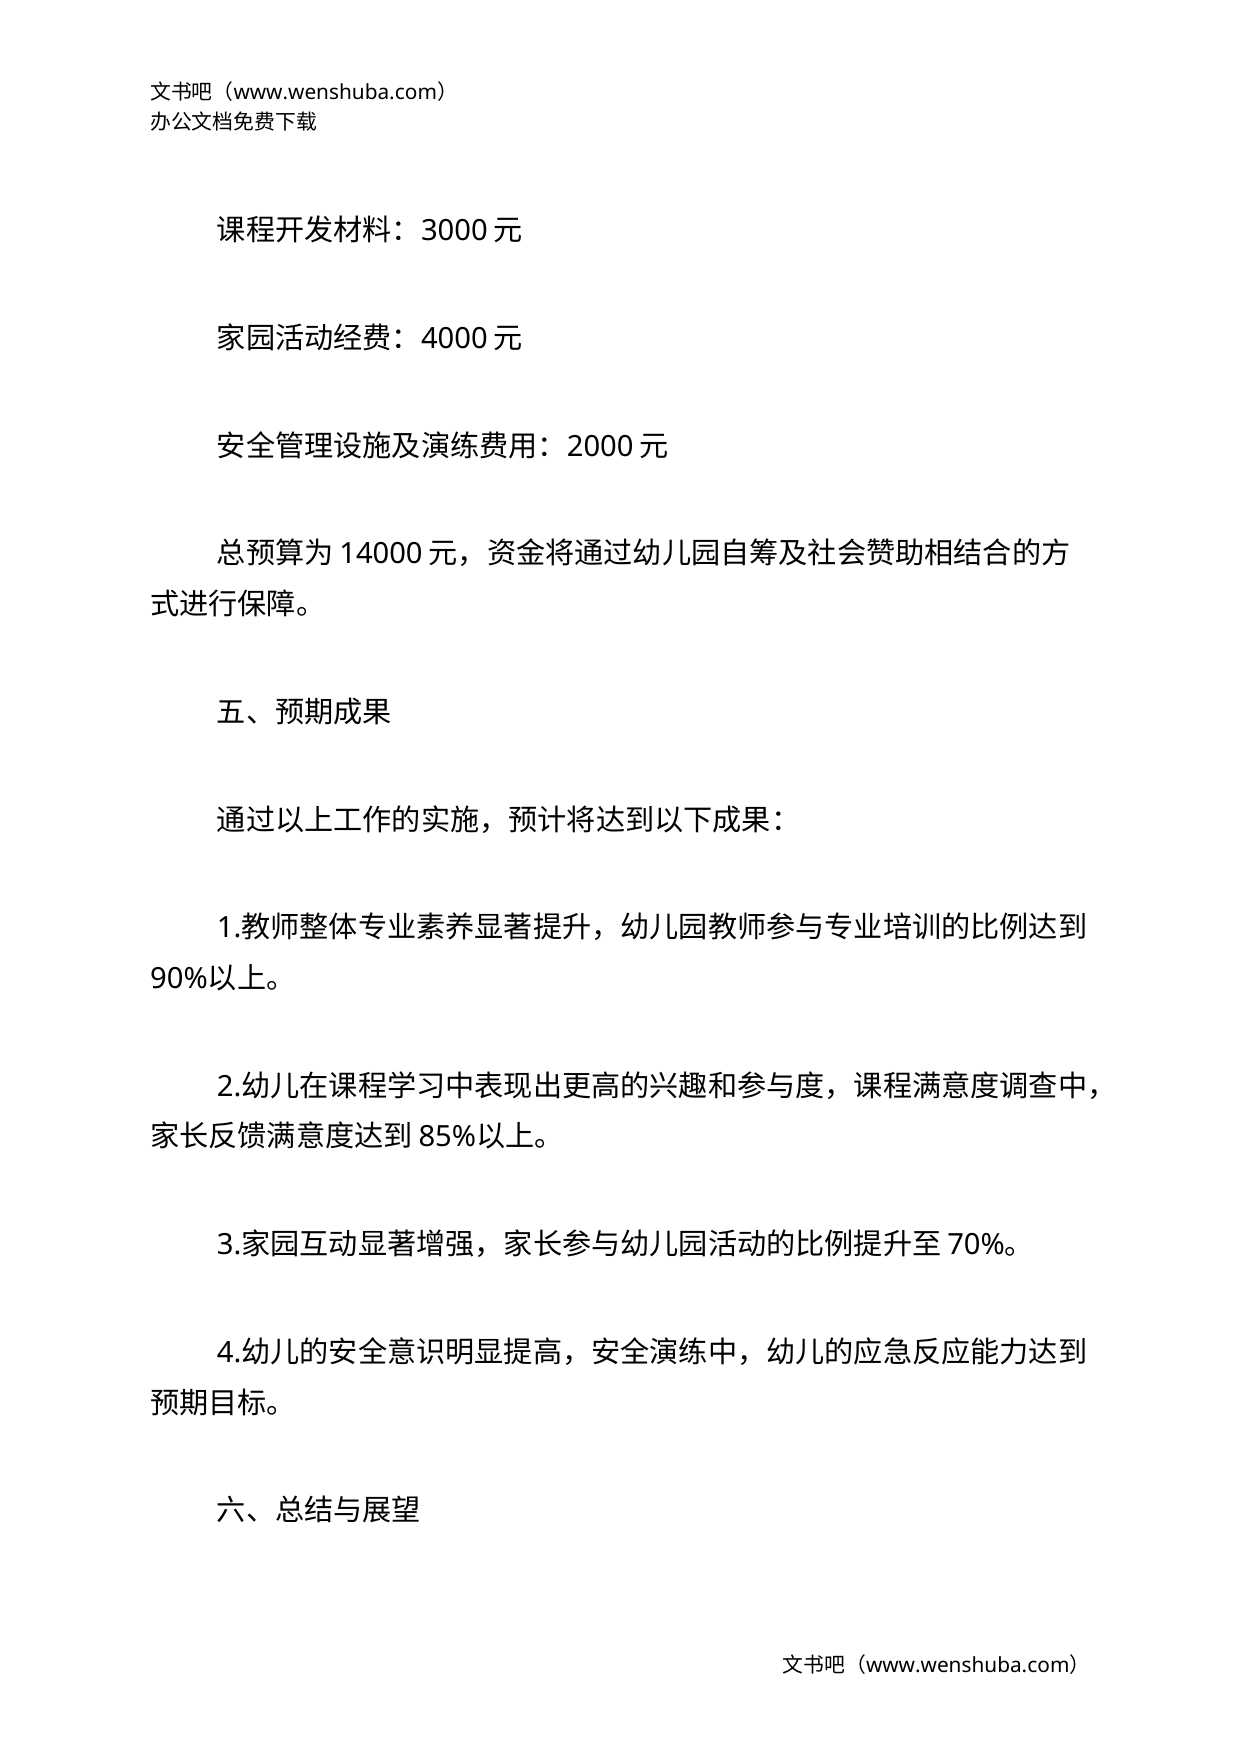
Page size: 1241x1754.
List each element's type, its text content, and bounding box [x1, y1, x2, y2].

text 安全管理设施及演练费用：2000元 [150, 422, 1090, 465]
text 通过以上工作的实施，预计将达到以下成果： [150, 796, 1090, 838]
text 课程开发材料：3000元 [150, 207, 1090, 249]
text 家园活动经费：4000元 [150, 314, 1090, 357]
text 1.教师整体专业素养显著提升，幼儿园教师参与专业培训的比例达到90%以上。 [150, 904, 1090, 997]
text 总预算为14000元，资金将通过幼儿园自筹及社会赞助相结合的方式进行保障。 [150, 530, 1090, 623]
text 3.家园互动显著增强，家长参与幼儿园活动的比例提升至70%。 [150, 1221, 1090, 1263]
text 六、总结与展望 [150, 1487, 1090, 1529]
text 2.幼儿在课程学习中表现出更高的兴趣和参与度，课程满意度调查中，家长反馈满意度达到85%以上。 [150, 1062, 1090, 1155]
text 4.幼儿的安全意识明显提高，安全演练中，幼儿的应急反应能力达到预期目标。 [150, 1328, 1090, 1422]
text 五、预期成果 [150, 688, 1090, 731]
